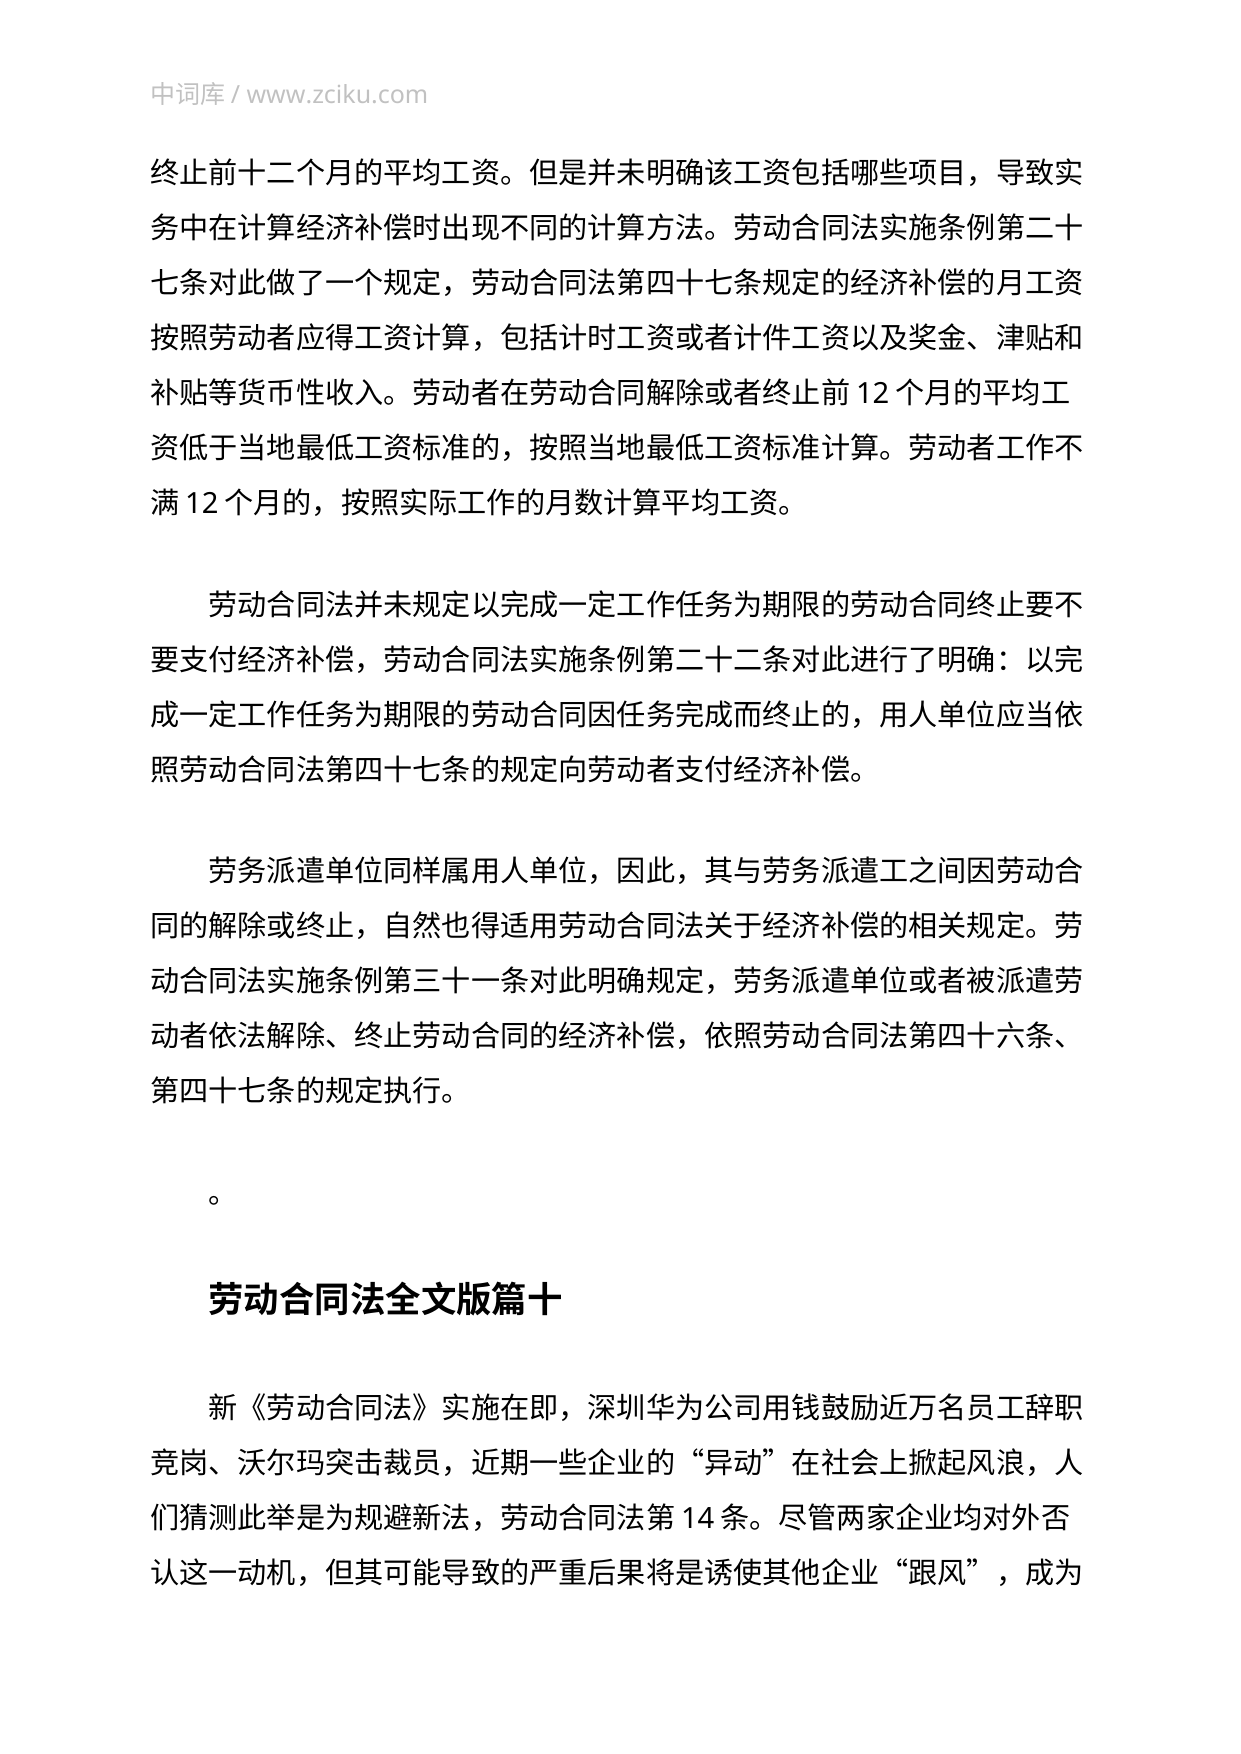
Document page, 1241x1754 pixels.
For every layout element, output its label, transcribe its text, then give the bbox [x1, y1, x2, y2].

text 劳动合同法并未规定以完成一定工作任务为期限的劳动合同终止要不要支付经济补偿，劳动合同法实施条例第二十二条对此进行了明确：以完成一定工作任务为期限的劳动合同因任务完成而终止的，用人单位应当依照劳动合同法第四十七条的规定向劳动者支付经济补偿。 [150, 581, 1090, 788]
text 劳务派遣单位同样属用人单位，因此，其与劳务派遣工之间因劳动合同的解除或终止，自然也得适用劳动合同法关于经济补偿的相关规定。劳动合同法实施条例第三十一条对此明确规定，劳务派遣单位或者被派遣劳动者依法解除、终止劳动合同的经济补偿，依照劳动合同法第四十六条、第四十七条的规定执行。 [150, 848, 1090, 1110]
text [150, 1384, 1090, 1592]
text 。 [150, 1169, 1090, 1212]
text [150, 150, 1090, 522]
text 劳动合同法全文版篇十 [150, 1271, 1090, 1322]
